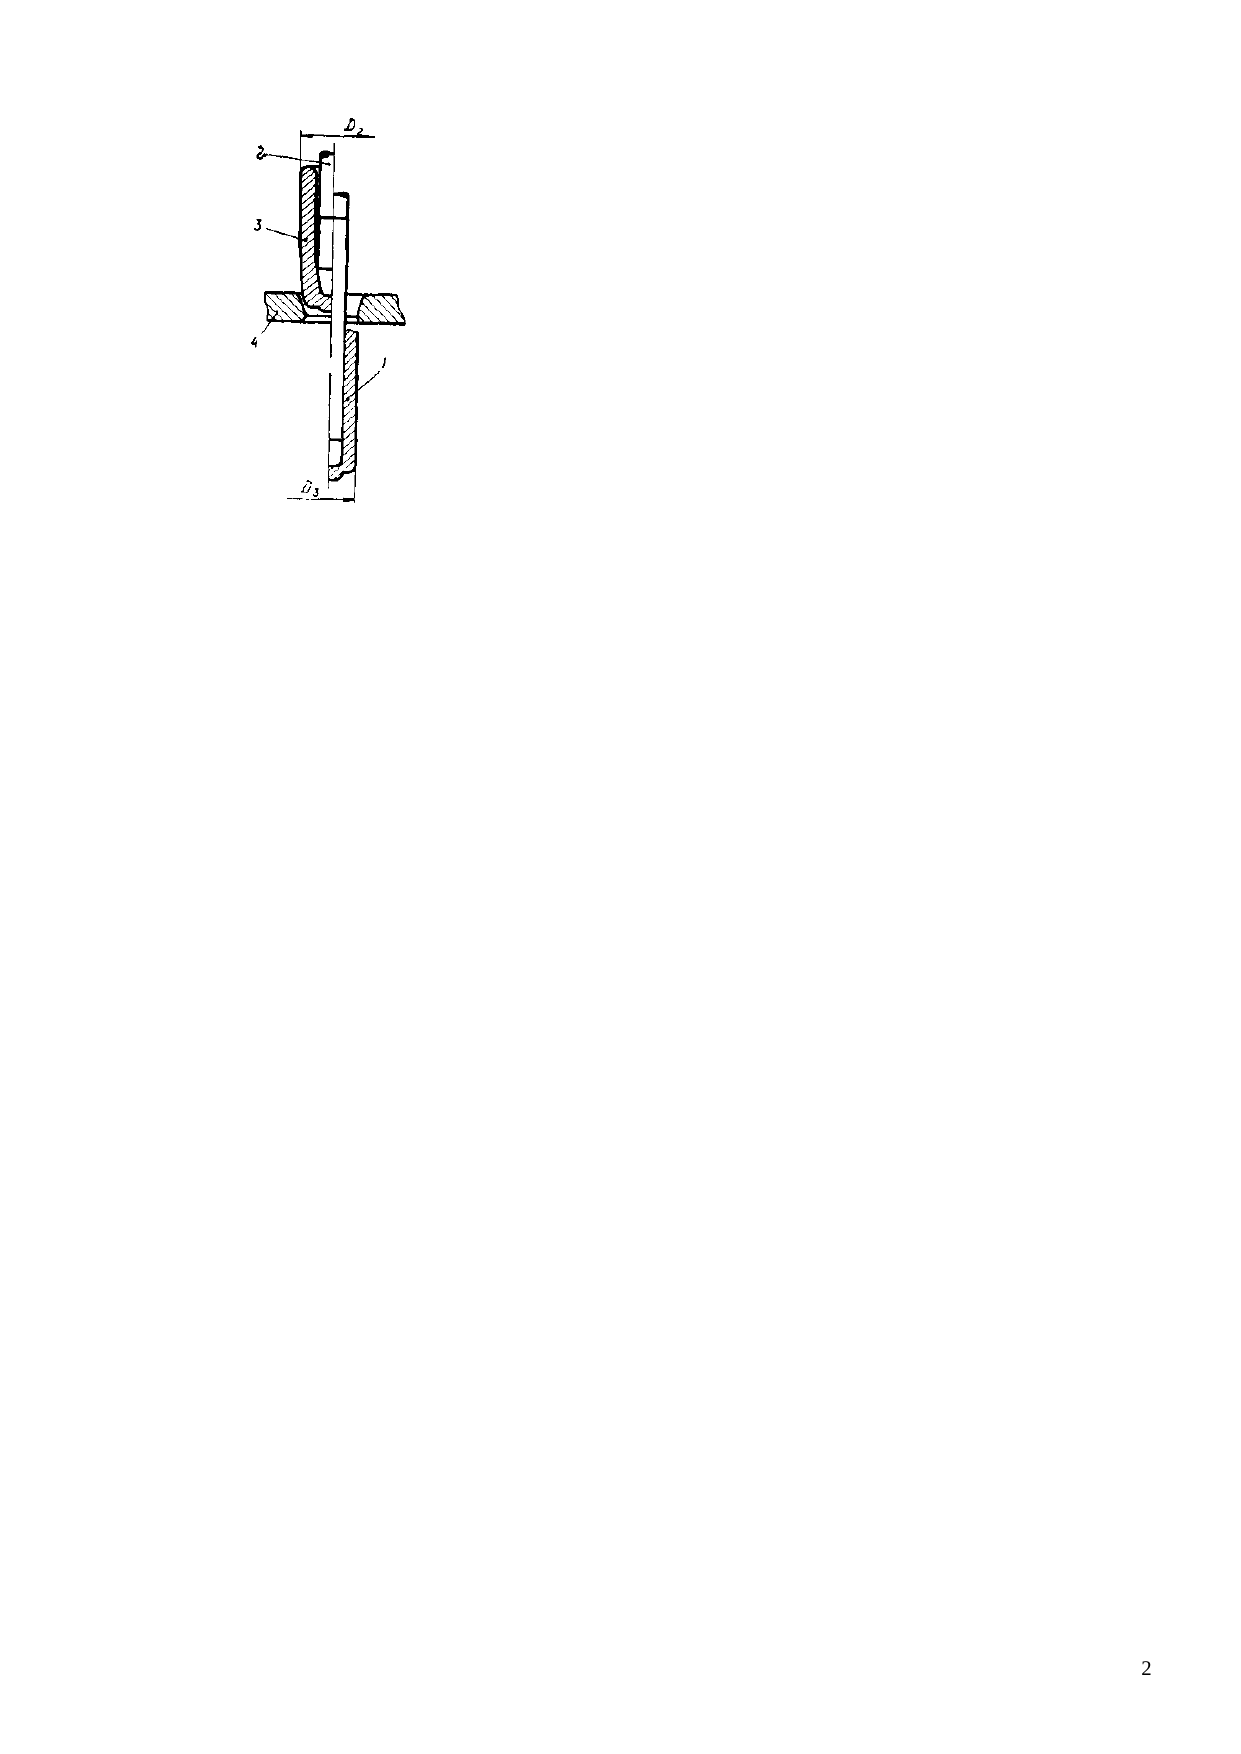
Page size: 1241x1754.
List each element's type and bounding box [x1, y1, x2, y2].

picture [251, 118, 406, 503]
